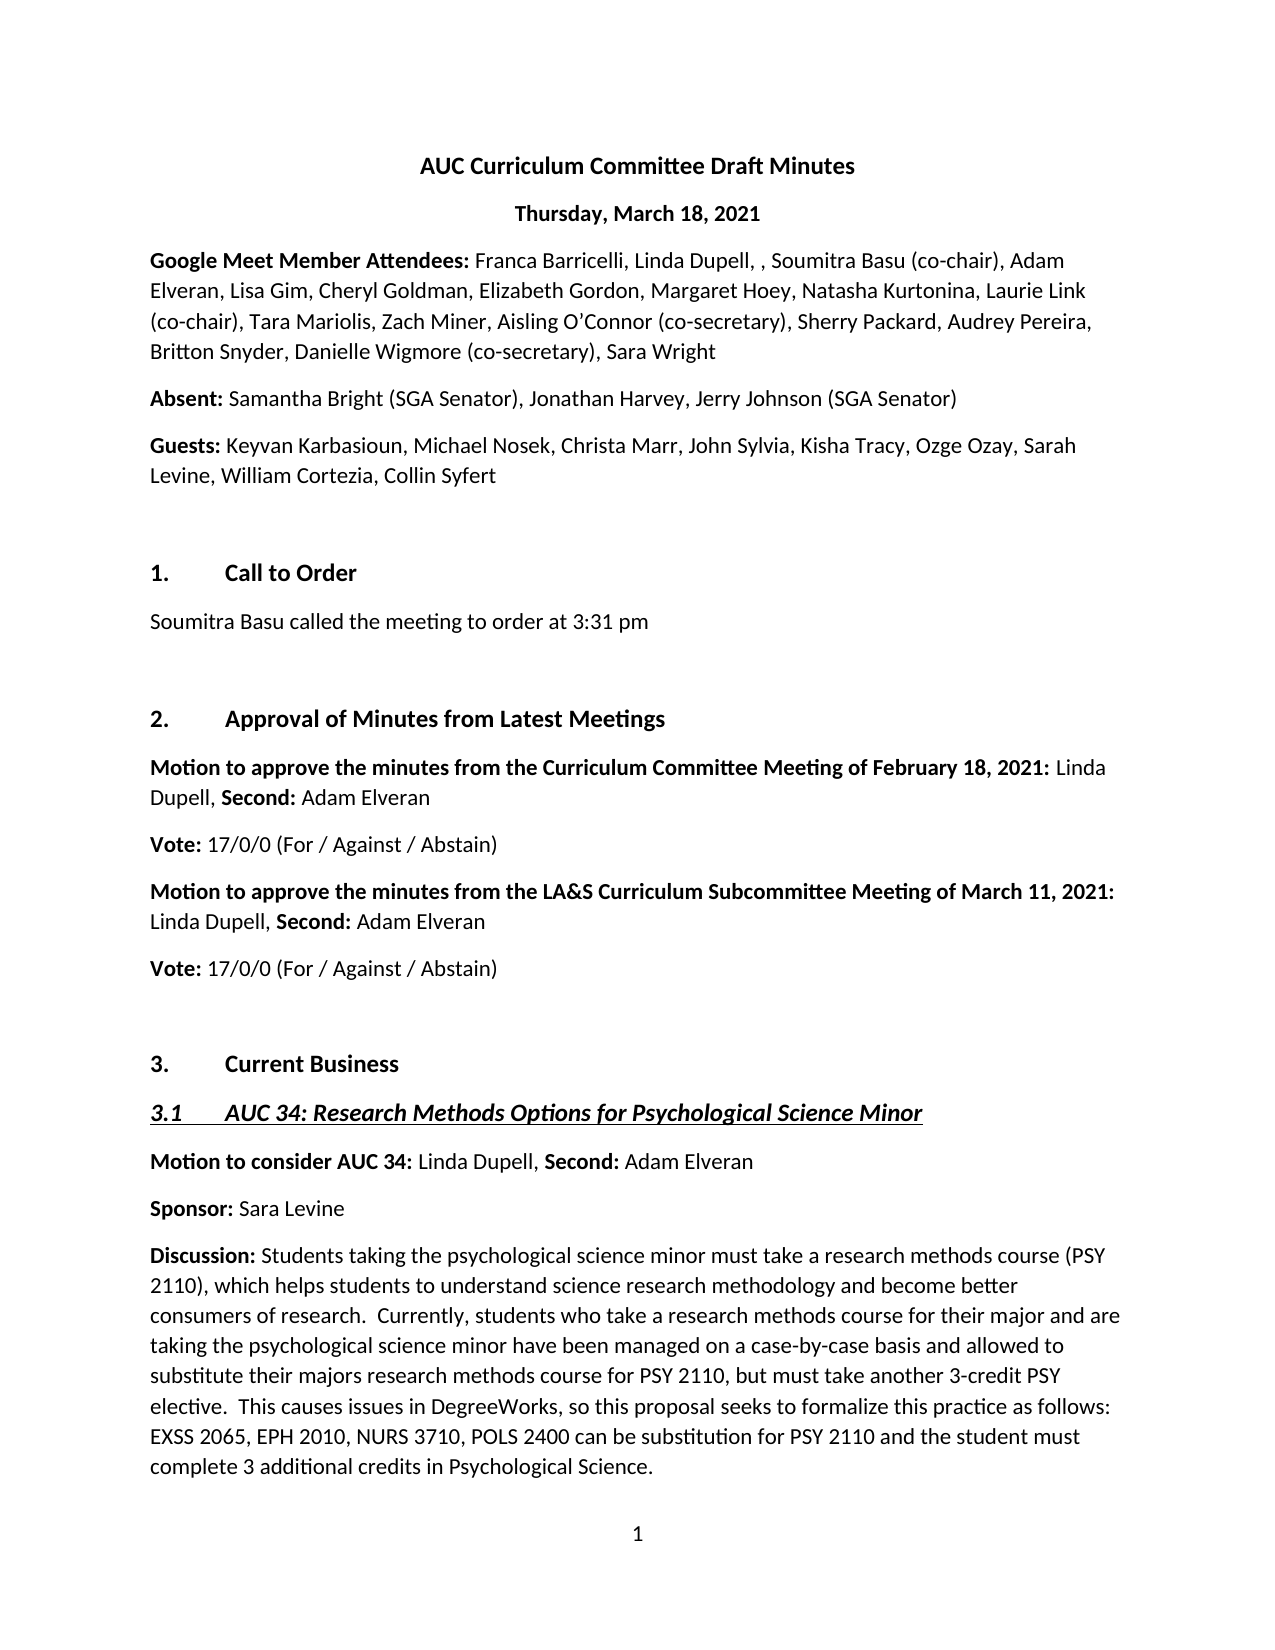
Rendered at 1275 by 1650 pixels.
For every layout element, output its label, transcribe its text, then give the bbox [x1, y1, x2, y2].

text 1. Call to Order [150, 557, 1125, 588]
text 3.1 AUC 34: Research Methods Options for Psychological Science Minor [150, 1097, 1125, 1128]
text Vote: 17/0/0 (For / Against / Abstain) [150, 830, 1125, 858]
text Motion to approve the minutes from the Curriculum Committee Meeting of February 18, 2021: Linda Dupell, Second: Adam Elveran [150, 753, 1125, 811]
text Guests: Keyvan Karbasioun, Michael Nosek, Christa Marr, John Sylvia, Kisha Tracy, Ozge Ozay, Sarah Levine, William Cortezia, Collin Syfert [150, 431, 1125, 489]
text Google Meet Member Attendees: Franca Barricelli, Linda Dupell, , Soumitra Basu (co-chair), Adam Elveran, Lisa Gim, Cheryl Goldman, Elizabeth Gordon, Margaret Hoey, Natasha Kurtonina, Laurie Link (co-chair), Tara Mariolis, Zach Miner, Aisling O’Connor (co-secretary), Sherry Packard, Audrey Pereira, Britton Snyder, Danielle Wigmore (co-secretary), Sara Wright [150, 246, 1125, 365]
text Absent: Samantha Bright (SGA Senator), Jonathan Harvey, Jerry Johnson (SGA Senator) [150, 384, 1125, 412]
text 2. Approval of Minutes from Latest Meetings [150, 703, 1125, 734]
text Vote: 17/0/0 (For / Against / Abstain) [150, 954, 1125, 982]
text Thursday, March 18, 2021 [150, 199, 1125, 228]
text Soumitra Basu called the meeting to order at 3:31 pm [150, 607, 1125, 635]
text Motion to consider AUC 34: Linda Dupell, Second: Adam Elveran [150, 1147, 1125, 1175]
text Discussion: Students taking the psychological science minor must take a research methods course (PSY 2110), which helps students to understand science research methodology and become better consumers of research. Currently, students who take a research methods course for their major and are taking the psychological science minor have been managed on a case-by-case basis and allowed to substitute their majors research methods course for PSY 2110, but must take another 3-credit PSY elective. This causes issues in DegreeWorks, so this proposal seeks to formalize this practice as follows: EXSS 2065, EPH 2010, NURS 3710, POLS 2400 can be substitution for PSY 2110 and the student must complete 3 additional credits in Psychological Science. [150, 1241, 1125, 1480]
text Motion to approve the minutes from the LA&S Curriculum Subcommittee Meeting of March 11, 2021: Linda Dupell, Second: Adam Elveran [150, 877, 1125, 935]
text AUC Curriculum Committee Draft Minutes [150, 150, 1125, 181]
text Sponsor: Sara Levine [150, 1194, 1125, 1222]
text 3. Current Business [150, 1048, 1125, 1078]
